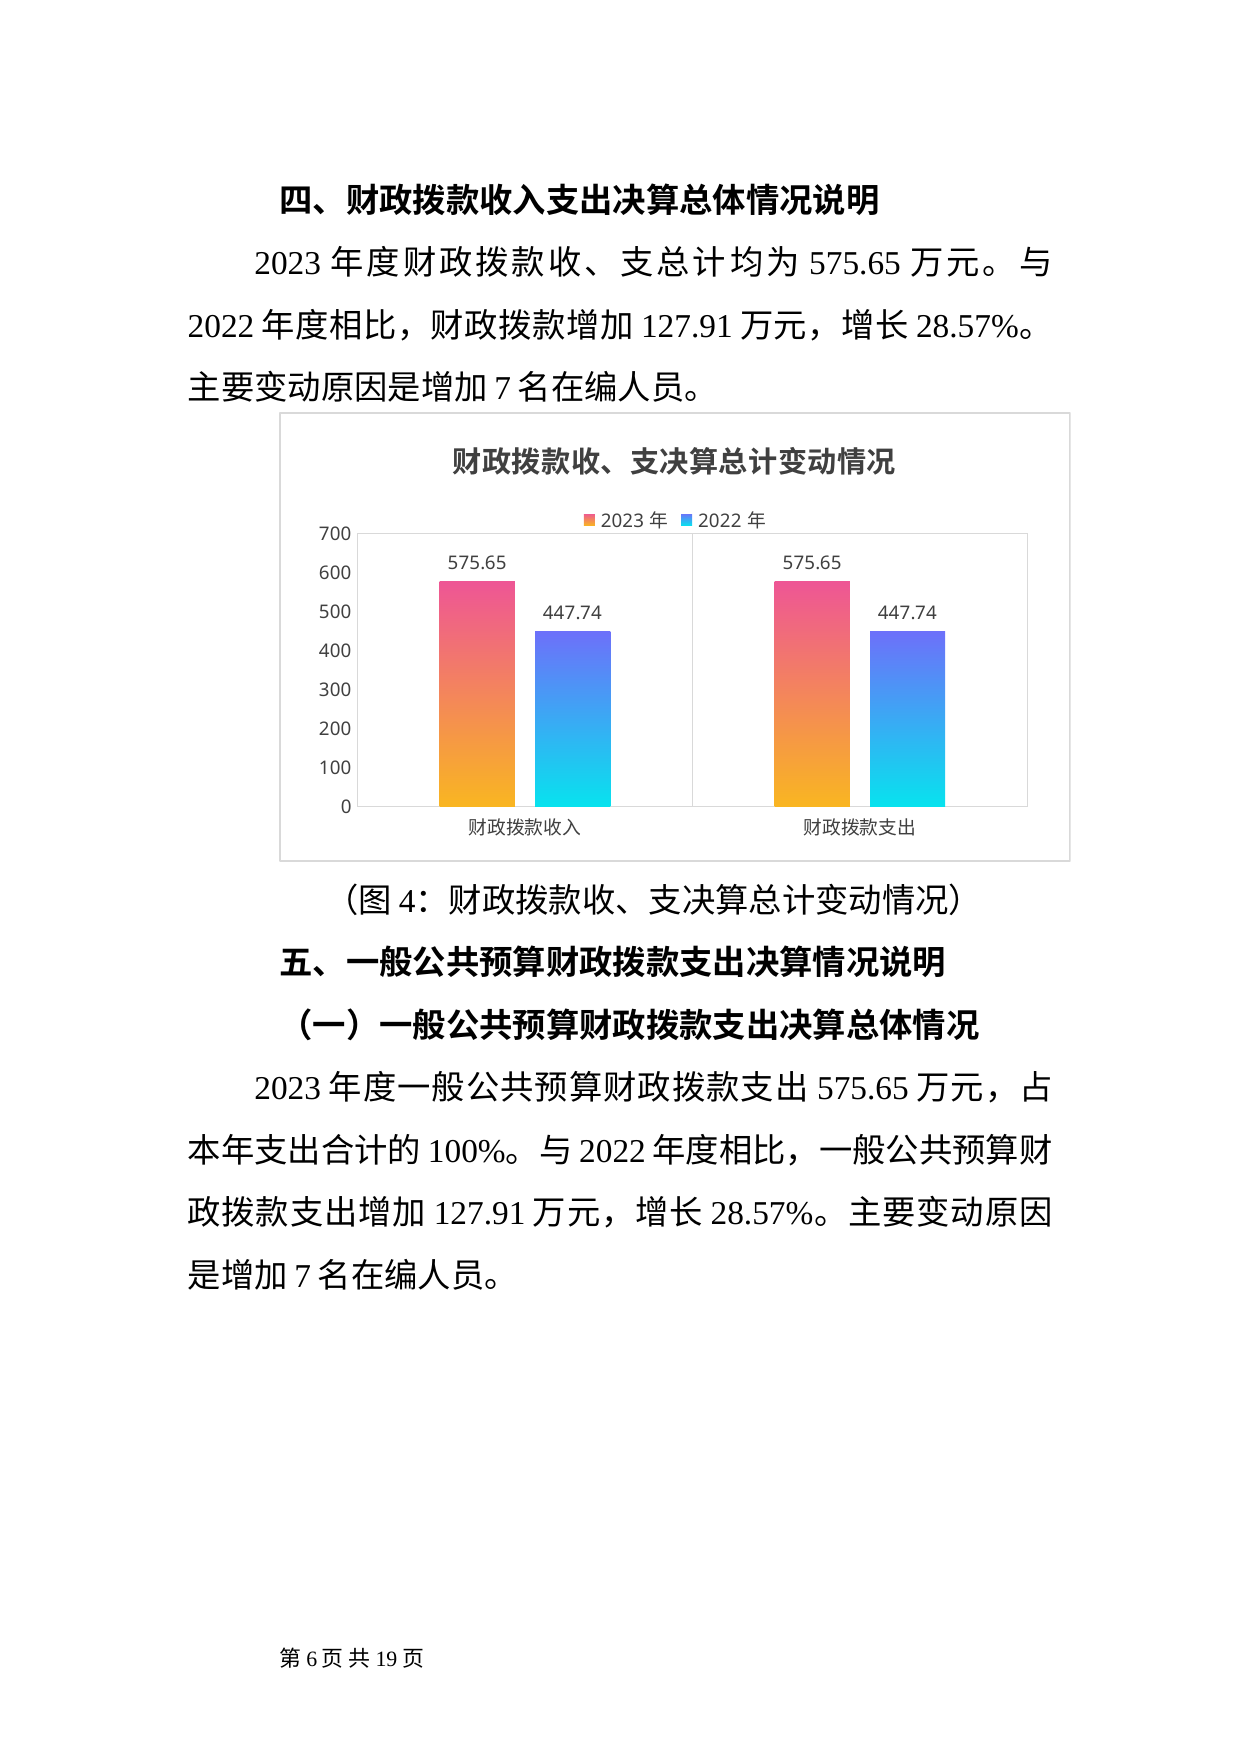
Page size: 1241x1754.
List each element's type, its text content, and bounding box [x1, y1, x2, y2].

text （图4：财政拨款收、支决算总计变动情况） [187, 862, 1053, 924]
subtitle （一）一般公共预算财政拨款支出决算总体情况 [187, 987, 1053, 1049]
subtitle 四、财政拨款收入支出决算总体情况说明 [187, 162, 1053, 224]
text 2023年度财政拨款收、支总计均为575.65万元。与2022年度相比，财政拨款增加127.91万元，增长28.57%。主要变动原因是增加7名在编人员。 [187, 224, 1053, 412]
text 2023年度一般公共预算财政拨款支出575.65万元，占本年支出合计的100%。与2022年度相比，一般公共预算财政拨款支出增加127.91万元，增长28.57%。主要变动原因是增加7名在编人员。 [187, 1049, 1053, 1299]
subtitle 五、一般公共预算财政拨款支出决算情况说明 [187, 924, 1053, 987]
